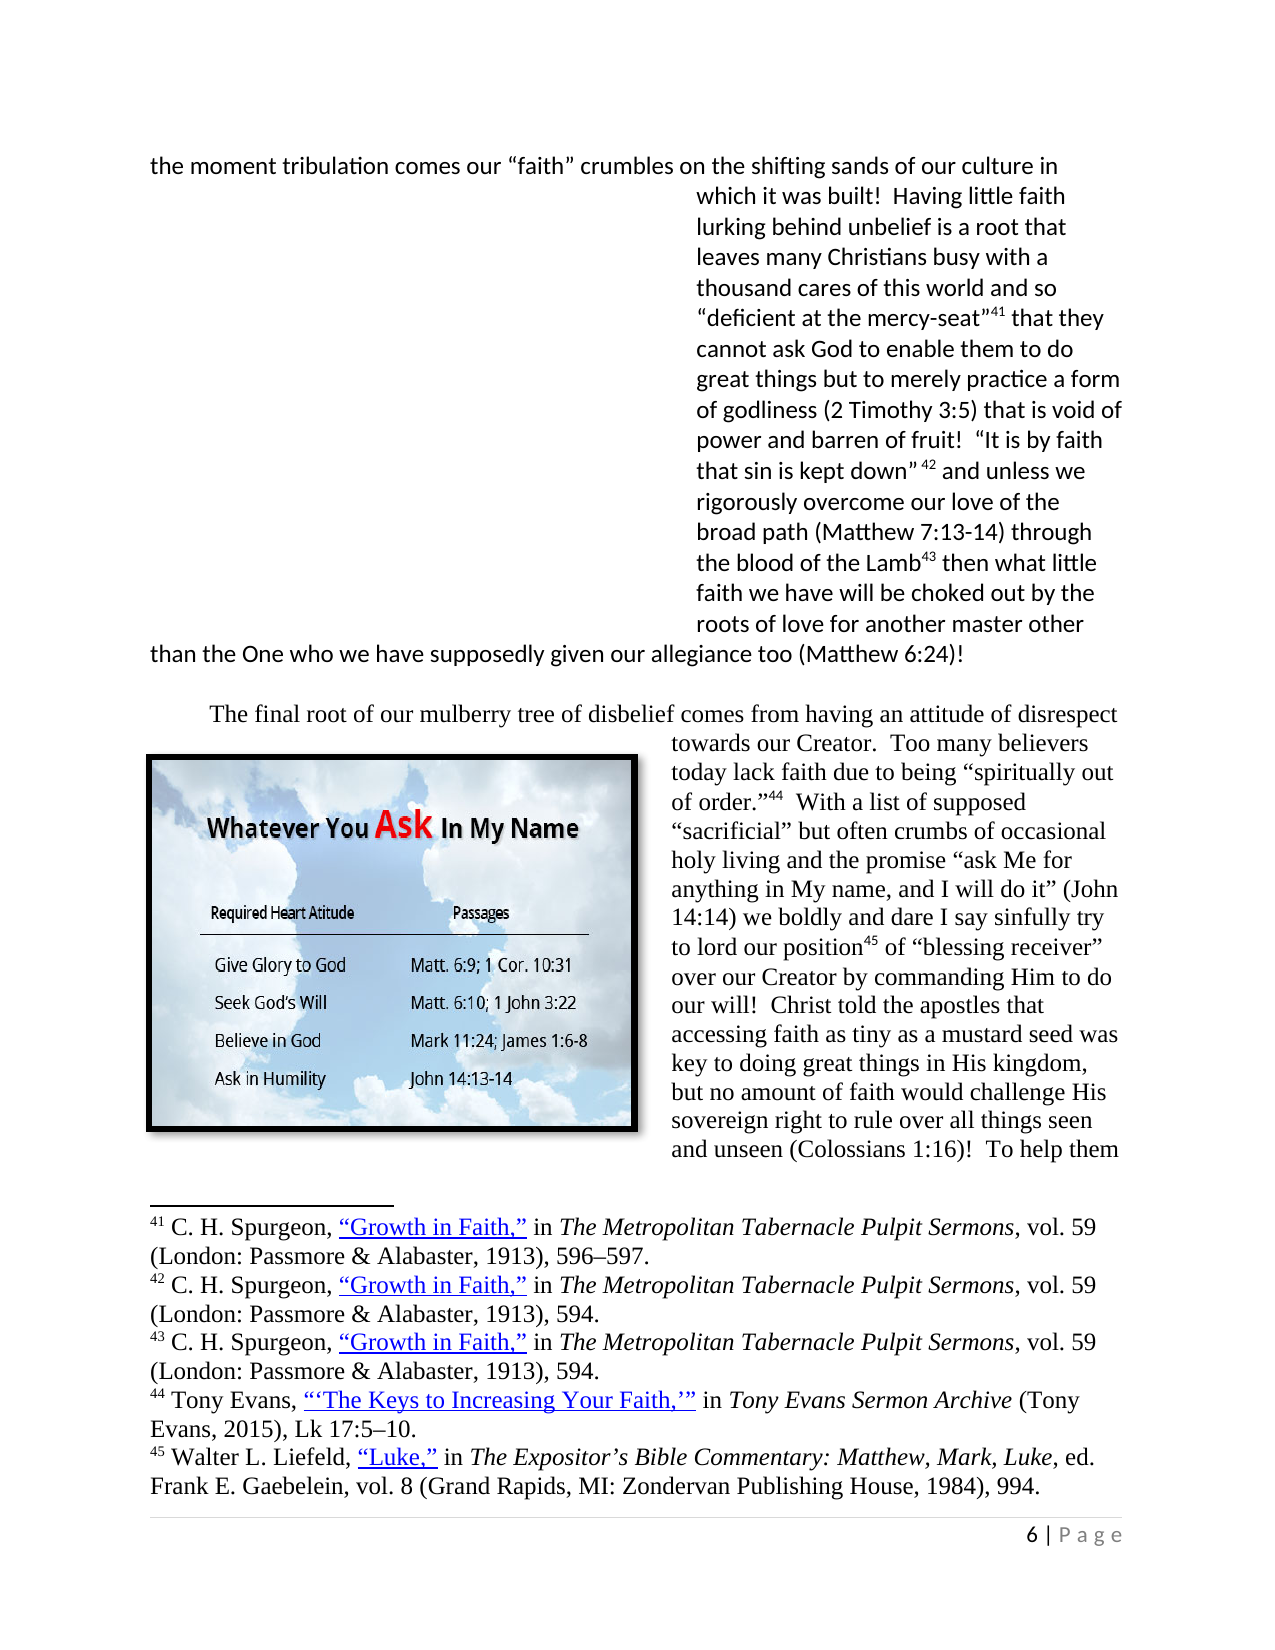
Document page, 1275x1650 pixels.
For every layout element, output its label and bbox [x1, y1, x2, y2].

picture [152, 760, 631, 1126]
text [150, 150, 1125, 669]
text [150, 699, 1125, 1163]
